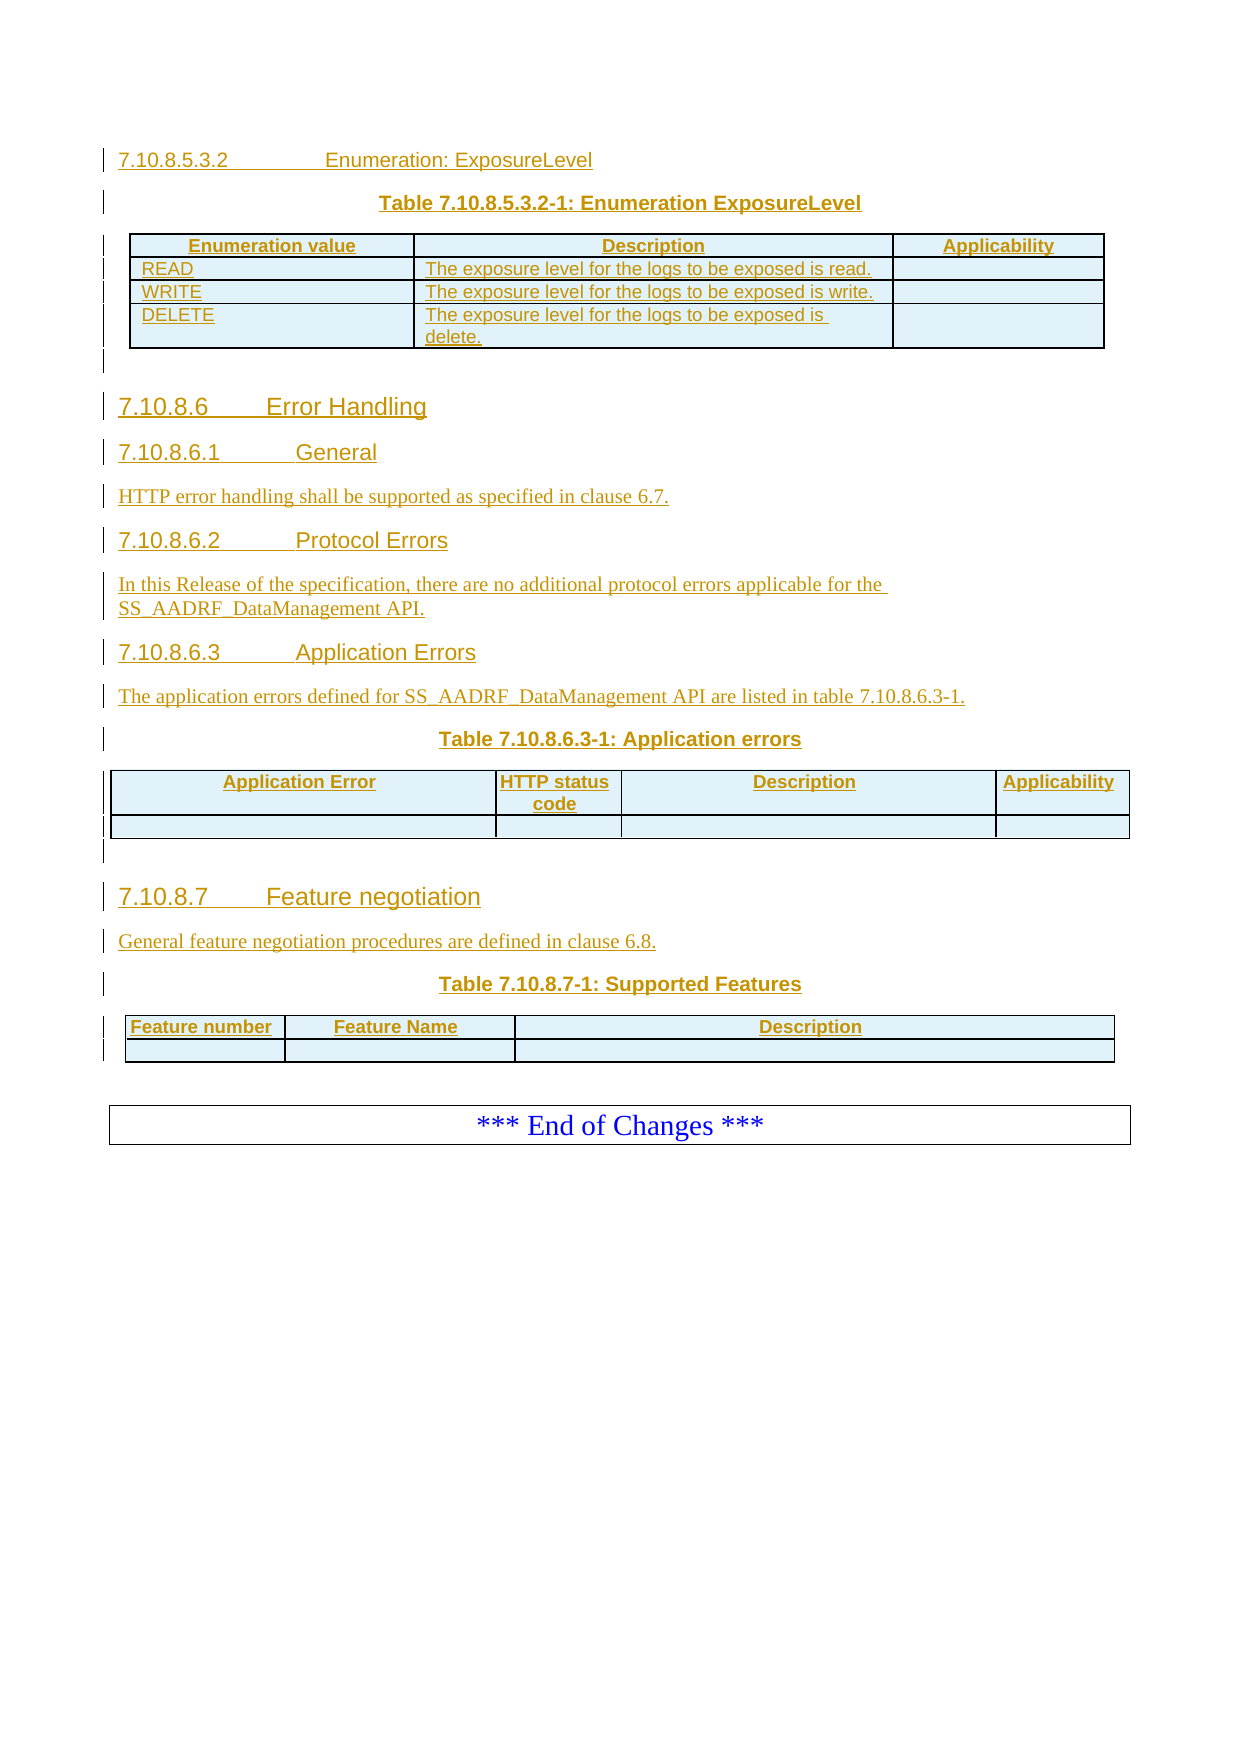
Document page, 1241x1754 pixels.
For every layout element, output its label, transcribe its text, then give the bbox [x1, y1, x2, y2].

text *** End of Changes *** [110, 1106, 1130, 1144]
